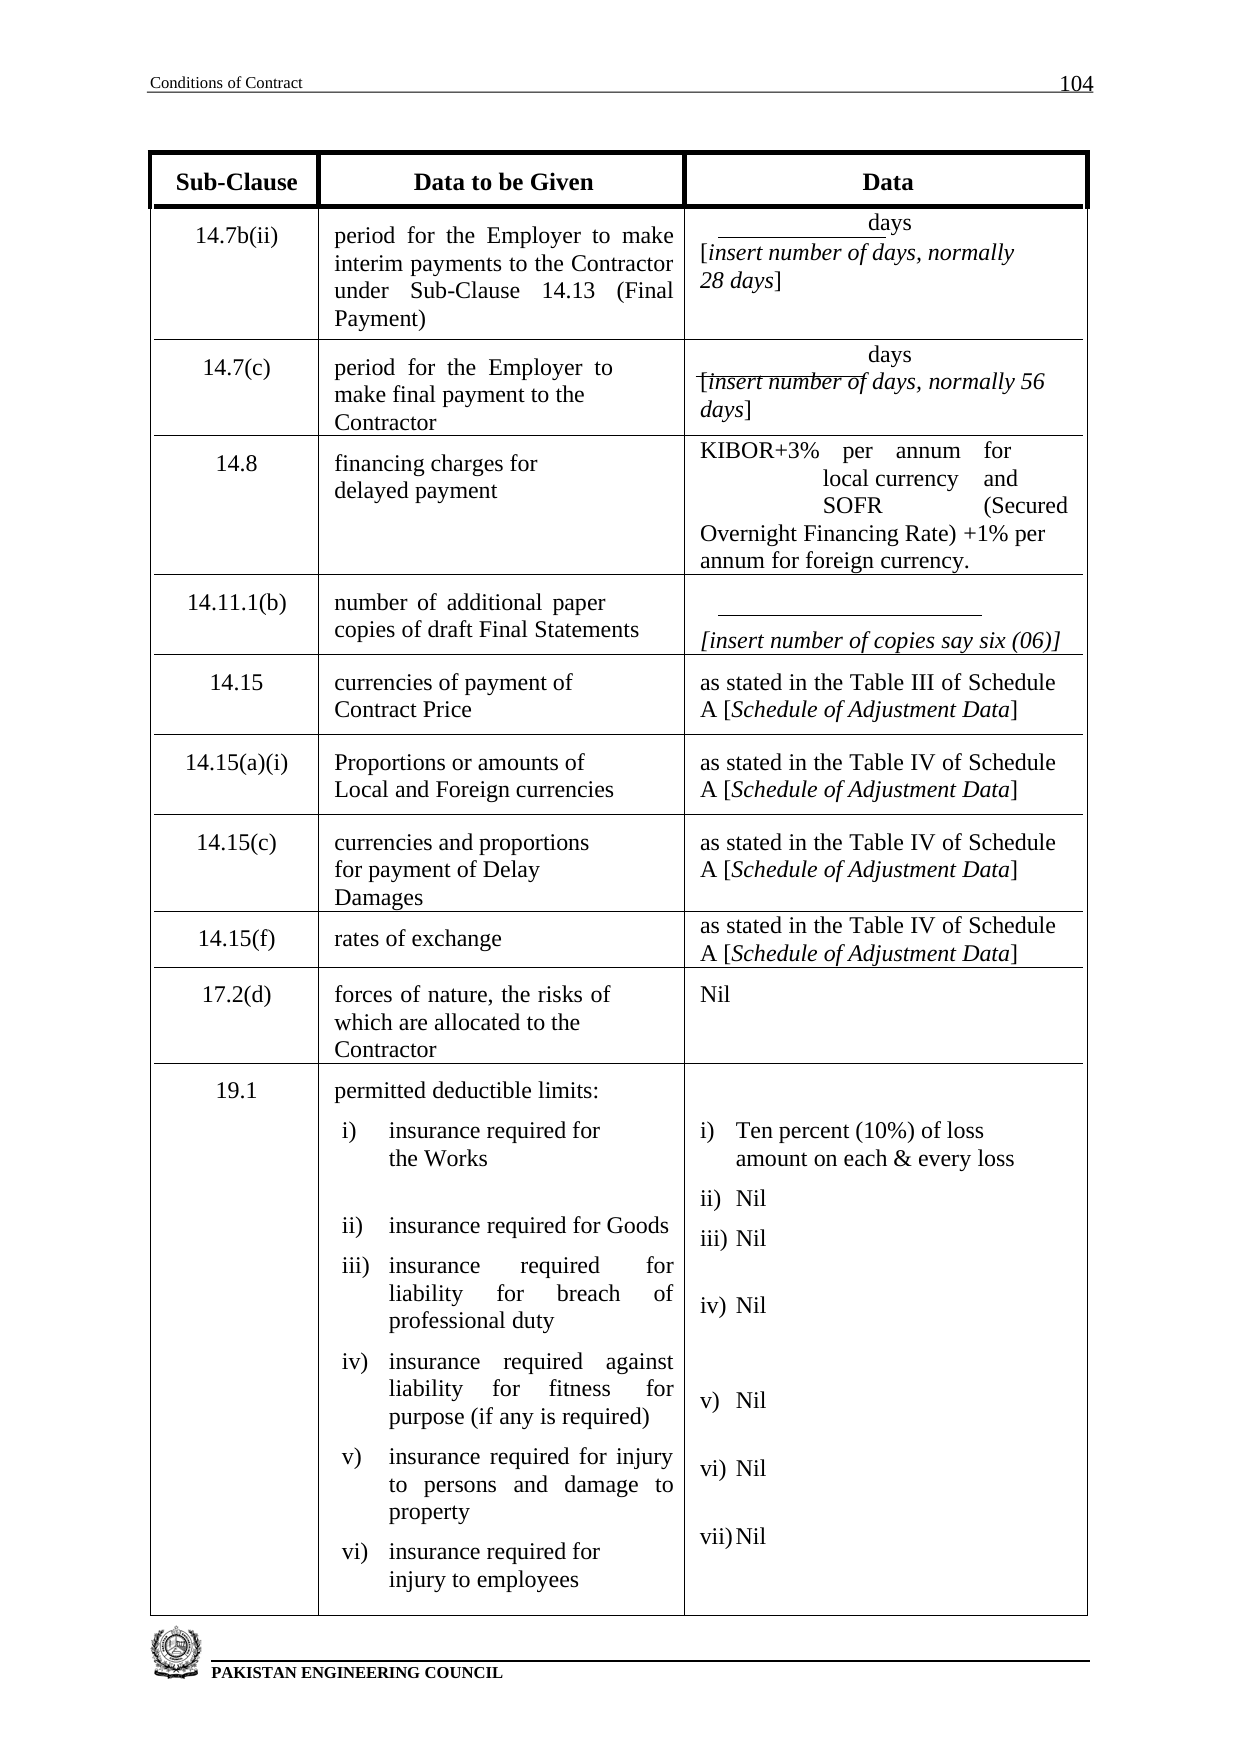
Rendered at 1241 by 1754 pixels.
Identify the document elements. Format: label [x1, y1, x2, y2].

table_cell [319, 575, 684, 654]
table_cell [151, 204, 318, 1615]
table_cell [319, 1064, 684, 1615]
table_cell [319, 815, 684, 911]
picture [150, 1625, 202, 1679]
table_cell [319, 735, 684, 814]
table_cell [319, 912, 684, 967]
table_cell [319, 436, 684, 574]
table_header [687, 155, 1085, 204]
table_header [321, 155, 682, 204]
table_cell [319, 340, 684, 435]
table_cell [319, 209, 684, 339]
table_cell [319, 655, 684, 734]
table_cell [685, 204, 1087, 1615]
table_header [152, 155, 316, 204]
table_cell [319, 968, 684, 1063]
